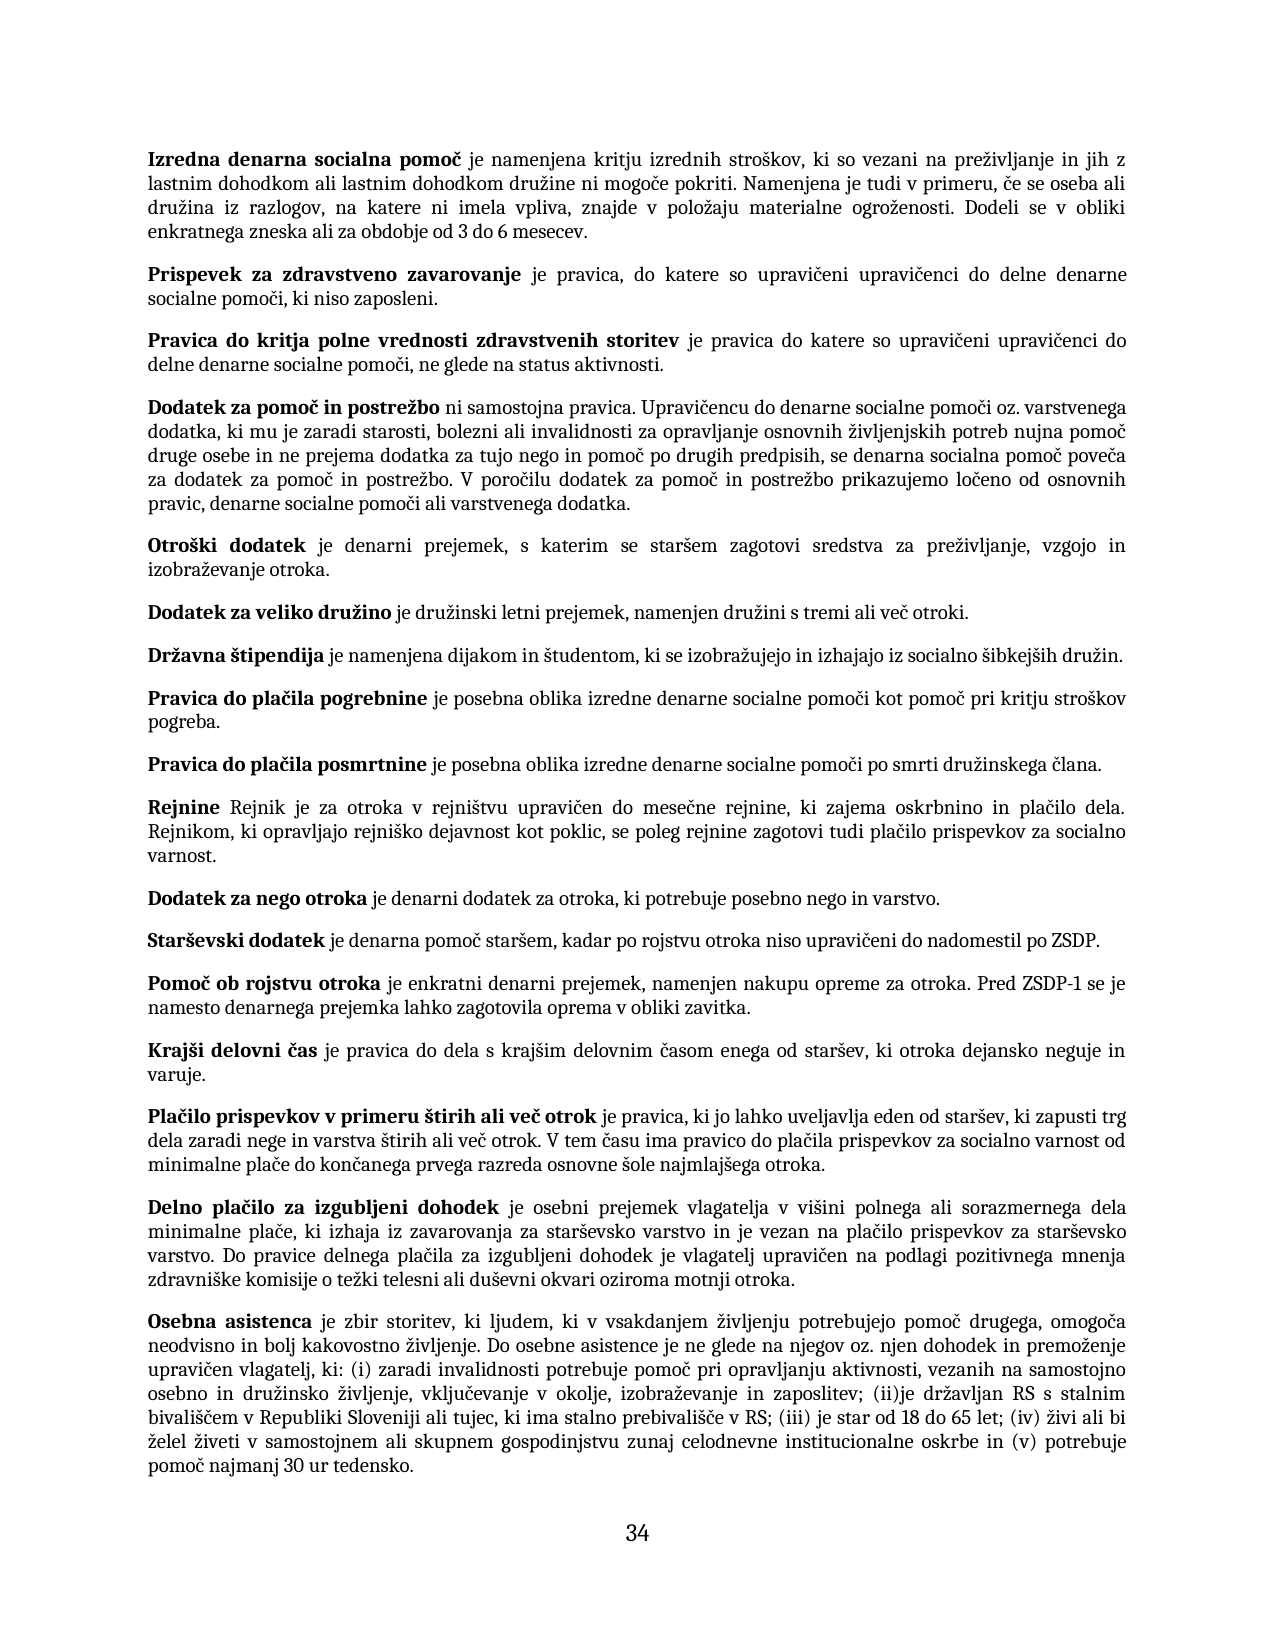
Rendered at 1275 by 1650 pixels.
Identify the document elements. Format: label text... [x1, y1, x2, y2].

text Državna štipendija je namenjena dijakom in študentom, ki se izobražujejo in izhajajo iz socialno šibkejših družin. [148, 643, 1127, 667]
text Dodatek za veliko družino je družinski letni prejemek, namenjen družini s tremi ali več otroki. [148, 601, 1127, 625]
text Krajši delovni čas je pravica do dela s krajšim delovnim časom enega od staršev, ki otroka dejansko neguje in varuje. [148, 1038, 1127, 1086]
text Starševski dodatek je denarna pomoč staršem, kadar po rojstvu otroka niso upravičeni do nadomestil po ZSDP. [148, 929, 1127, 953]
text Pravica do plačila pogrebnine je posebna oblika izredne denarne socialne pomoči kot pomoč pri kritju stroškov pogreba. [148, 686, 1127, 734]
text Delno plačilo za izgubljeni dohodek je osebni prejemek vlagatelja v višini polnega ali sorazmernega dela minimalne plače, ki izhaja iz zavarovanja za starševsko varstvo in je vezan na plačilo prispevkov za starševsko varstvo. Do pravice delnega plačila za izgubljeni dohodek je vlagatelj upravičen na podlagi pozitivnega mnenja zdravniške komisije o težki telesni ali duševni okvari oziroma motnji otroka. [148, 1196, 1127, 1291]
text Pravica do kritja polne vrednosti zdravstvenih storitev je pravica do katere so upravičeni upravičenci do delne denarne socialne pomoči, ne glede na status aktivnosti. [148, 329, 1127, 377]
text Osebna asistenca je zbir storitev, ki ljudem, ki v vsakdanjem življenju potrebujejo pomoč drugega, omogoča neodvisno in bolj kakovostno življenje. Do osebne asistence je ne glede na njegov oz. njen dohodek in premoženje upravičen vlagatelj, ki: (i) zaradi invalidnosti potrebuje pomoč pri opravljanju aktivnosti, vezanih na samostojno osebno in družinsko življenje, vključevanje v okolje, izobraževanje in zaposlitev; (ii)je državljan RS s stalnim bivališčem v Republiki Sloveniji ali tujec, ki ima stalno prebivališče v RS; (iii) je star od 18 do 65 let; (iv) živi ali bi želel živeti v samostojnem ali skupnem gospodinjstvu zunaj celodnevne institucionalne oskrbe in (v) potrebuje pomoč najmanj 30 ur tedensko. [148, 1310, 1127, 1478]
text Pomoč ob rojstvu otroka je enkratni denarni prejemek, namenjen nakupu opreme za otroka. Pred ZSDP-1 se je namesto denarnega prejemka lahko zagotovila oprema v obliki zavitka. [148, 972, 1127, 1019]
text Dodatek za nego otroka je denarni dodatek za otroka, ki potrebuje posebno nego in varstvo. [148, 886, 1127, 910]
text Otroški dodatek je denarni prejemek, s katerim se staršem zagotovi sredstva za preživljanje, vzgojo in izobraževanje otroka. [148, 534, 1127, 582]
text Dodatek za pomoč in postrežbo ni samostojna pravica. Upravičencu do denarne socialne pomoči oz. varstvenega dodatka, ki mu je zaradi starosti, bolezni ali invalidnosti za opravljanje osnovnih življenjskih potreb nujna pomoč druge osebe in ne prejema dodatka za tujo nego in pomoč po drugih predpisih, se denarna socialna pomoč poveča za dodatek za pomoč in postrežbo. V poročilu dodatek za pomoč in postrežbo prikazujemo ločeno od osnovnih pravic, denarne socialne pomoči ali varstvenega dodatka. [148, 396, 1127, 515]
text Plačilo prispevkov v primeru štirih ali več otrok je pravica, ki jo lahko uveljavlja eden od staršev, ki zapusti trg dela zaradi nege in varstva štirih ali več otrok. V tem času ima pravico do plačila prispevkov za socialno varnost od minimalne plače do končanega prvega razreda osnovne šole najmlajšega otroka. [148, 1105, 1127, 1177]
text Rejnine Rejnik je za otroka v rejništvu upravičen do mesečne rejnine, ki zajema oskrbnino in plačilo dela. Rejnikom, ki opravljajo rejniško dejavnost kot poklic, se poleg rejnine zagotovi tudi plačilo prispevkov za socialno varnost. [148, 796, 1127, 867]
text Izredna denarna socialna pomoč je namenjena kritju izrednih stroškov, ki so vezani na preživljanje in jih z lastnim dohodkom ali lastnim dohodkom družine ni mogoče pokriti. Namenjena je tudi v primeru, če se oseba ali družina iz razlogov, na katere ni imela vpliva, znajde v položaju materialne ogroženosti. Dodeli se v obliki enkratnega zneska ali za obdobje od 3 do 6 mesecev. [148, 148, 1127, 243]
text Prispevek za zdravstveno zavarovanje je pravica, do katere so upravičeni upravičenci do delne denarne socialne pomoči, ki niso zaposleni. [148, 262, 1127, 310]
text Pravica do plačila posmrtnine je posebna oblika izredne denarne socialne pomoči po smrti družinskega člana. [148, 753, 1127, 777]
